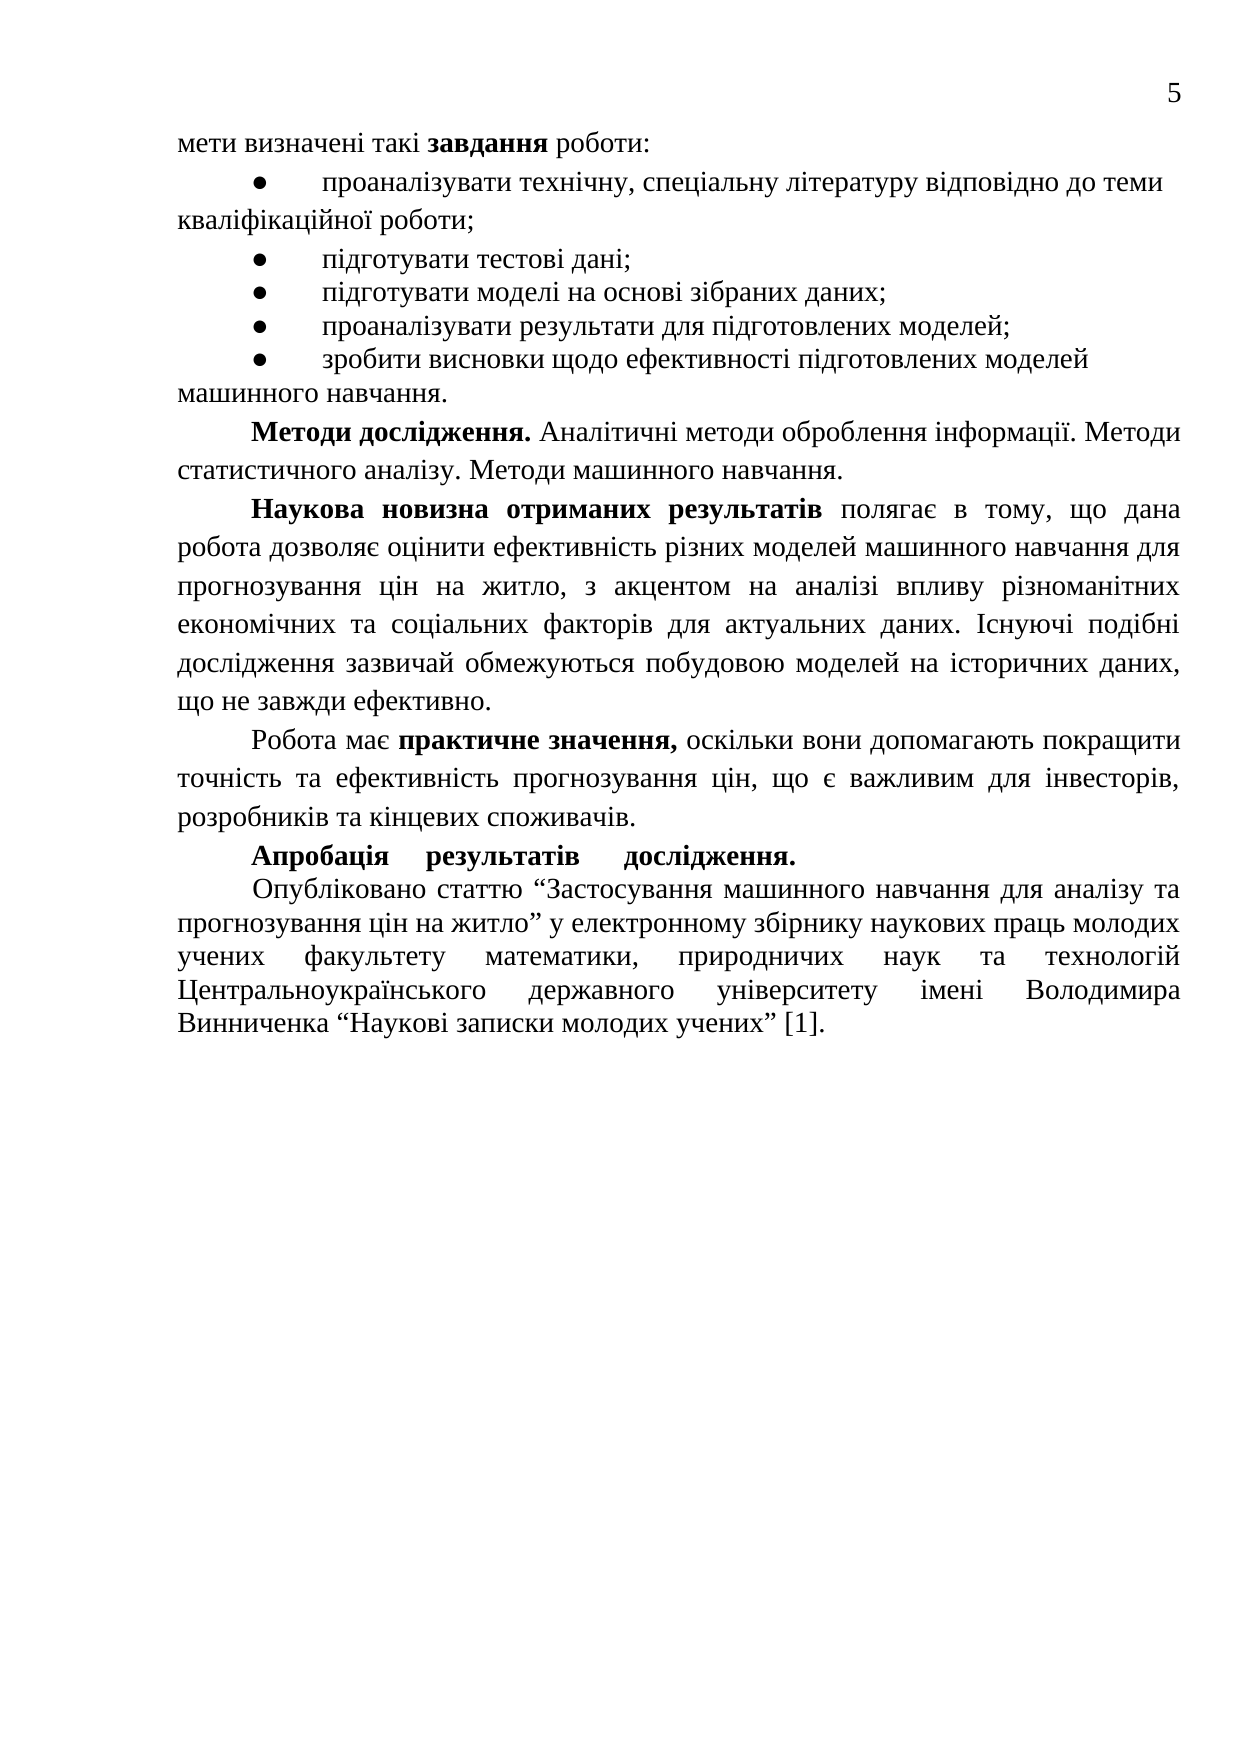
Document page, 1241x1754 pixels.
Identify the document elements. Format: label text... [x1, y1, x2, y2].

list проаналізувати результати для підготовлених моделей; [177, 308, 1181, 341]
text Опубліковано статтю “Застосування машинного навчання для аналізу та прогнозування цін на житло” у електронному збірнику наукових праць молодих учених факультету математики, природничих наук та технологій Центральноукраїнського державного університету імені Володимира Винниченка “Наукові записки молодих учених” [1]. [177, 871, 1181, 1039]
text Робота має практичне значення, оскільки вони допомагають покращити точність та ефективність прогнозування цін, що є важливим для інвесторів, розробників та кінцевих споживачів. [177, 722, 1181, 833]
list підготувати моделі на основі зібраних даних; [177, 274, 1181, 308]
text Наукова новизна отриманих результатів полягає в тому, що дана робота дозволяє оцінити ефективність різних моделей машинного навчання для прогнозування цін на житло, з акцентом на аналізі впливу різноманітних економічних та соціальних факторів для актуальних даних. Існуючі подібні дослідження зазвичай обмежуються побудовою моделей на історичних даних, що не завжди ефективно. [177, 491, 1181, 717]
list зробити висновки щодо ефективності підготовлених моделей машинного навчання. [177, 341, 1181, 408]
text Методи дослідження. Аналітичні методи оброблення інформації. Методи статистичного аналізу. Методи машинного навчання. [177, 414, 1181, 486]
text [177, 125, 1181, 159]
list проаналізувати технічну, спеціальну літературу відповідно до теми кваліфікаційної роботи; [177, 164, 1181, 236]
list підготувати тестові дані; [177, 241, 1181, 274]
text Апробація результатів дослідження. [177, 838, 1181, 871]
